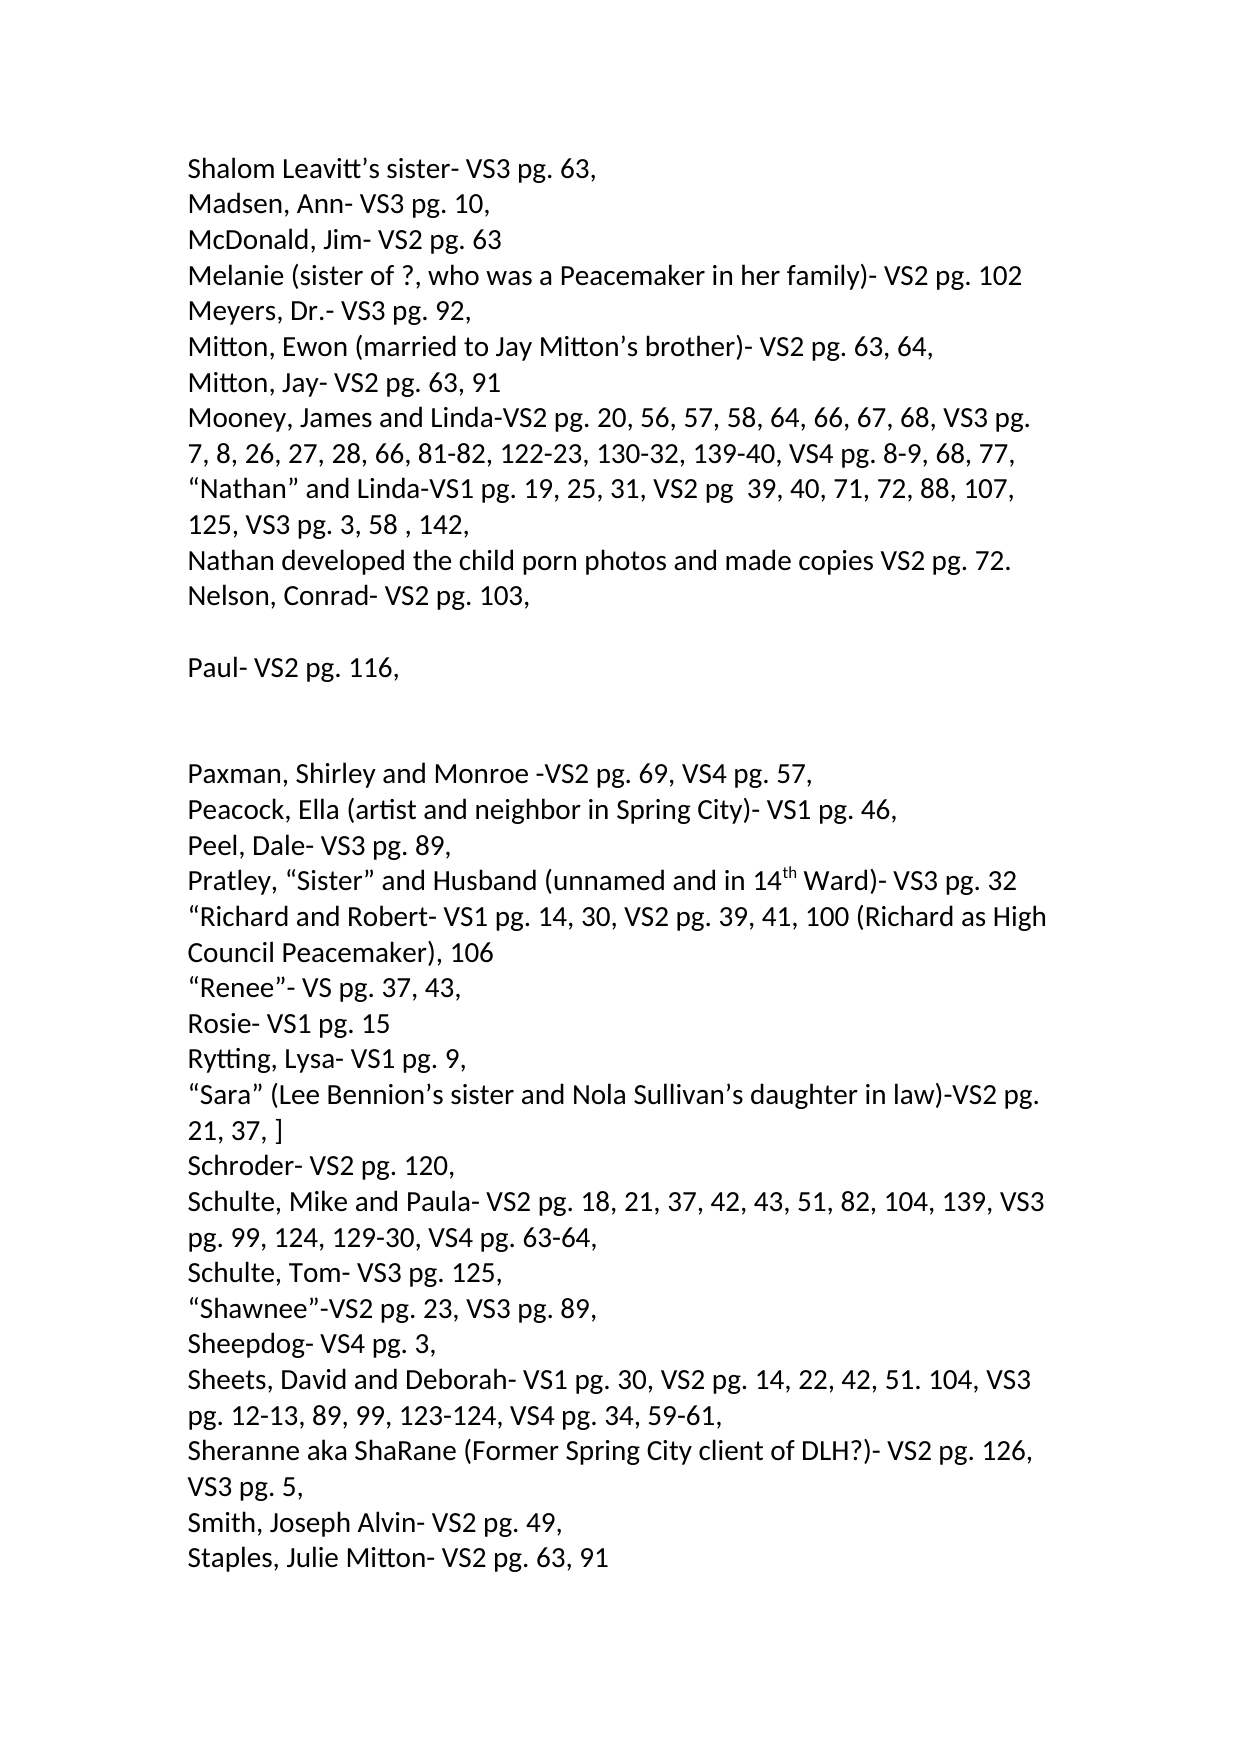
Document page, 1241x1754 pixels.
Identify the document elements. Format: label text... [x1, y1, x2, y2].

text Melanie (sister of ?, who was a Peacemaker in her family)- VS2 pg. 102 [187, 257, 1053, 292]
text “Renee”- VS pg. 37, 43, [187, 969, 1053, 1005]
text “Shawnee”-VS2 pg. 23, VS3 pg. 89, [187, 1290, 1053, 1326]
text “Sara” (Lee Bennion’s sister and Nola Sullivan’s daughter in law)-VS2 pg. 21, 37, ] [187, 1076, 1053, 1147]
text Mitton, Jay- VS2 pg. 63, 91 [187, 364, 1053, 399]
text Schulte, Mike and Paula- VS2 pg. 18, 21, 37, 42, 43, 51, 82, 104, 139, VS3 pg. 99, 124, 129-30, VS4 pg. 63-64, [187, 1183, 1053, 1254]
text Sheepdog- VS4 pg. 3, [187, 1326, 1053, 1361]
text Paxman, Shirley and Monroe -VS2 pg. 69, VS4 pg. 57, [187, 756, 1053, 791]
text Smith, Joseph Alvin- VS2 pg. 49, [187, 1504, 1053, 1539]
text Nelson, Conrad- VS2 pg. 103, [187, 577, 1053, 613]
text Paul- VS2 pg. 116, [187, 649, 1053, 684]
text Peacock, Ella (artist and neighbor in Spring City)- VS1 pg. 46, [187, 791, 1053, 827]
text Schroder- VS2 pg. 120, [187, 1147, 1053, 1183]
text Meyers, Dr.- VS3 pg. 92, [187, 292, 1053, 328]
text Madsen, Ann- VS3 pg. 10, [187, 186, 1053, 221]
text Sheets, David and Deborah- VS1 pg. 30, VS2 pg. 14, 22, 42, 51. 104, VS3 pg. 12-13, 89, 99, 123-124, VS4 pg. 34, 59-61, [187, 1361, 1053, 1432]
text Mooney, James and Linda-VS2 pg. 20, 56, 57, 58, 64, 66, 67, 68, VS3 pg. 7, 8, 26, 27, 28, 66, 81-82, 122-23, 130-32, 139-40, VS4 pg. 8-9, 68, 77, [187, 399, 1053, 471]
text Peel, Dale- VS3 pg. 89, [187, 827, 1053, 862]
text “Nathan” and Linda-VS1 pg. 19, 25, 31, VS2 pg 39, 40, 71, 72, 88, 107, 125, VS3 pg. 3, 58 , 142, [187, 471, 1053, 542]
text Pratley, “Sister” and Husband (unnamed and in 14th Ward)- VS3 pg. 32 [187, 862, 1053, 898]
text Shalom Leavitt’s sister- VS3 pg. 63, [187, 150, 1053, 186]
text Schulte, Tom- VS3 pg. 125, [187, 1254, 1053, 1290]
text “Richard and Robert- VS1 pg. 14, 30, VS2 pg. 39, 41, 100 (Richard as High Council Peacemaker), 106 [187, 898, 1053, 969]
text Staples, Julie Mitton- VS2 pg. 63, 91 [187, 1539, 1053, 1575]
text Nathan developed the child porn photos and made copies VS2 pg. 72. [187, 542, 1053, 577]
text Sheranne aka ShaRane (Former Spring City client of DLH?)- VS2 pg. 126, VS3 pg. 5, [187, 1432, 1053, 1504]
text Rytting, Lysa- VS1 pg. 9, [187, 1041, 1053, 1076]
text McDonald, Jim- VS2 pg. 63 [187, 221, 1053, 257]
text Mitton, Ewon (married to Jay Mitton’s brother)- VS2 pg. 63, 64, [187, 328, 1053, 364]
text Rosie- VS1 pg. 15 [187, 1005, 1053, 1041]
